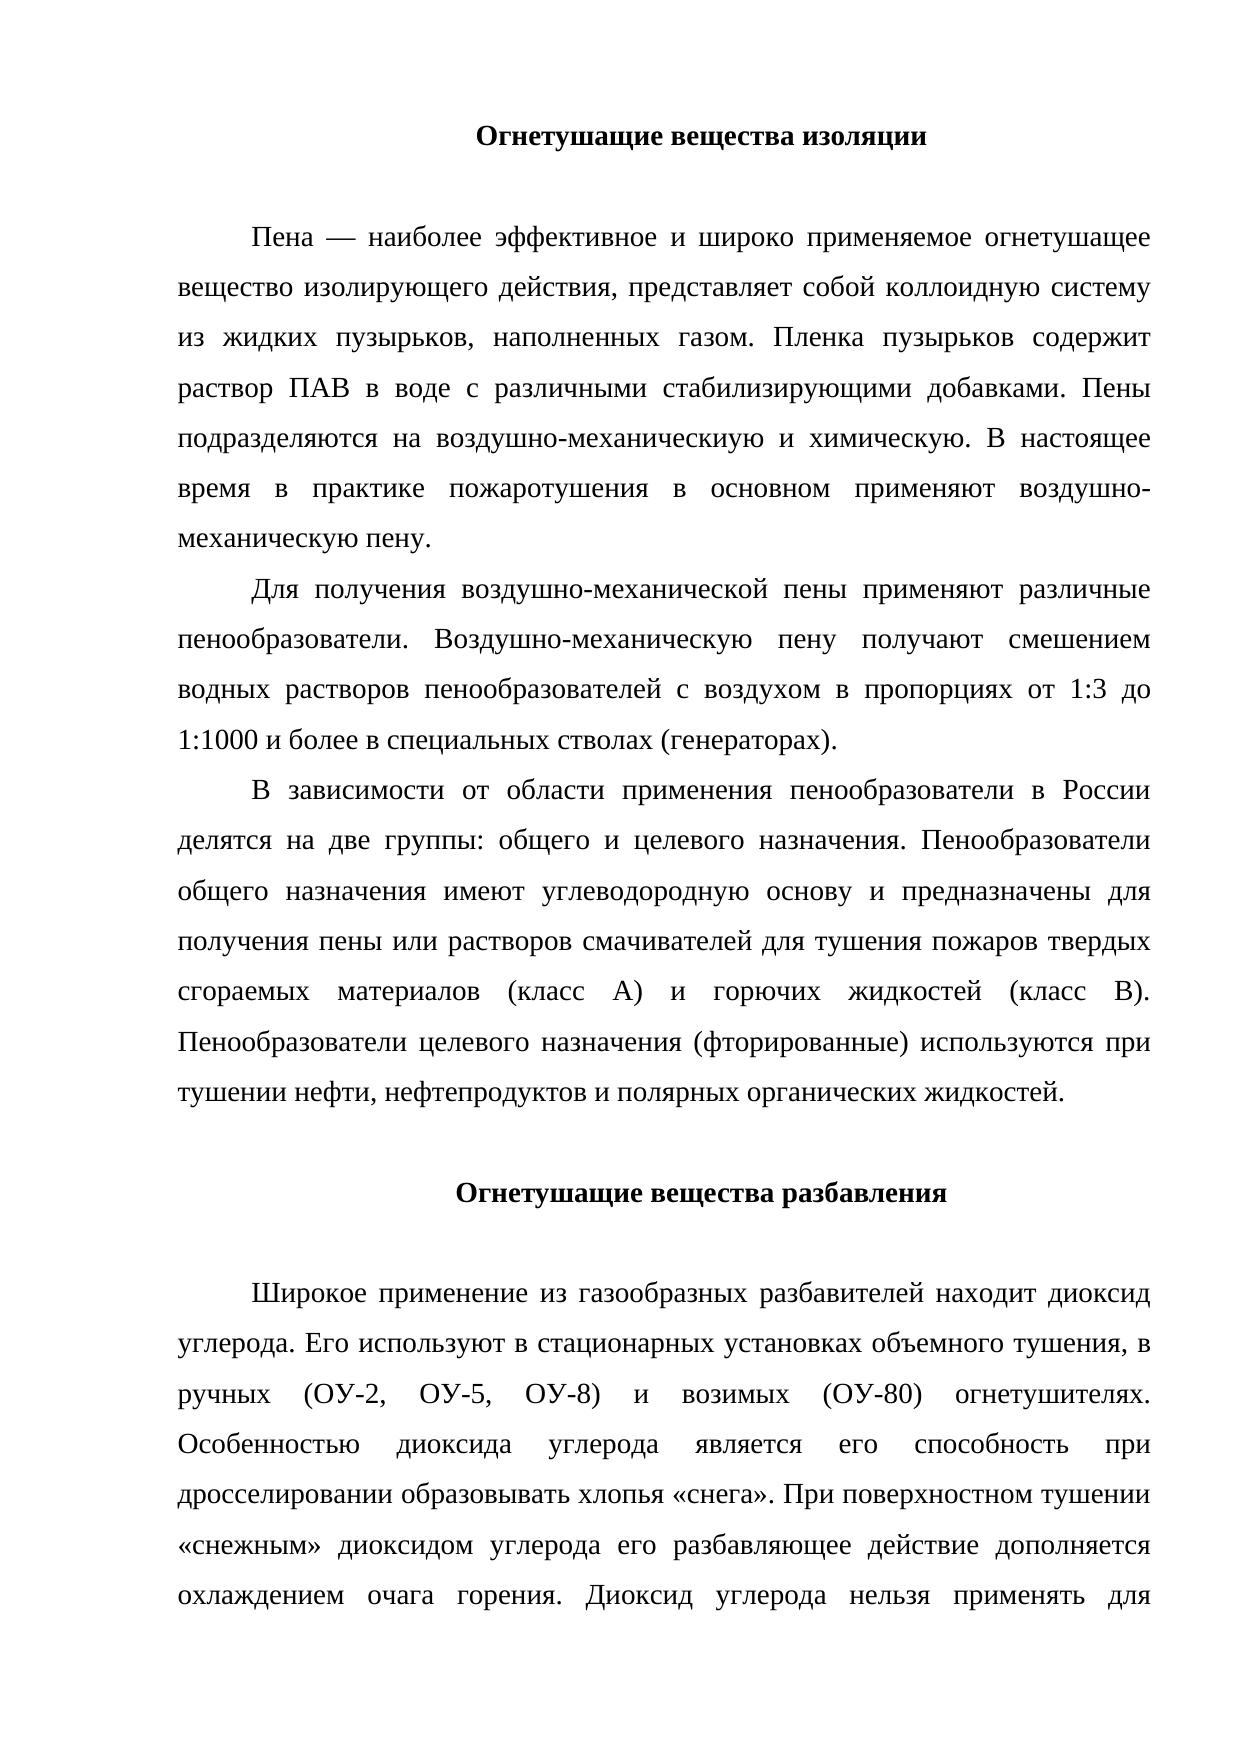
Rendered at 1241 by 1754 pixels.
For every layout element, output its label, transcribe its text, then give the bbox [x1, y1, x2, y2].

text Пена — наиболее эффективное и широко применяемое огнетушащее вещество изолирующего действия, представляет собой коллоидную систему из жидких пузырьков, наполненных газом. Пленка пузырьков содержит раствор ПАВ в воде с различными стабилизирующими добавками. Пены подразделяются на воздушно-механическиую и химическую. В настоящее время в практике пожаротушения в основном применяют воздушно-механическую пену. [177, 219, 1152, 554]
text Огнетушащие вещества изоляции [177, 118, 1152, 152]
text Для получения воздушно-механической пены применяют различные пенообразователи. Воздушно-механическую пену получают смешением водных растворов пенообразователей с воздухом в пропорциях от 1:3 до 1:1000 и более в специальных стволах (генераторах). [177, 571, 1152, 755]
text В зависимости от области применения пенообразователи в России делятся на две группы: общего и целевого назначения. Пенообразователи общего назначения имеют углеводородную основу и предназначены для получения пены или растворов смачивателей для тушения пожаров твердых сгораемых материалов (класс А) и горючих жидкостей (класс В). Пенообразователи целевого назначения (фторированные) используются при тушении нефти, нефтепродуктов и полярных органических жидкостей. [177, 772, 1152, 1108]
text Огнетушащие вещества разбавления [177, 1175, 1152, 1208]
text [177, 1275, 1152, 1611]
